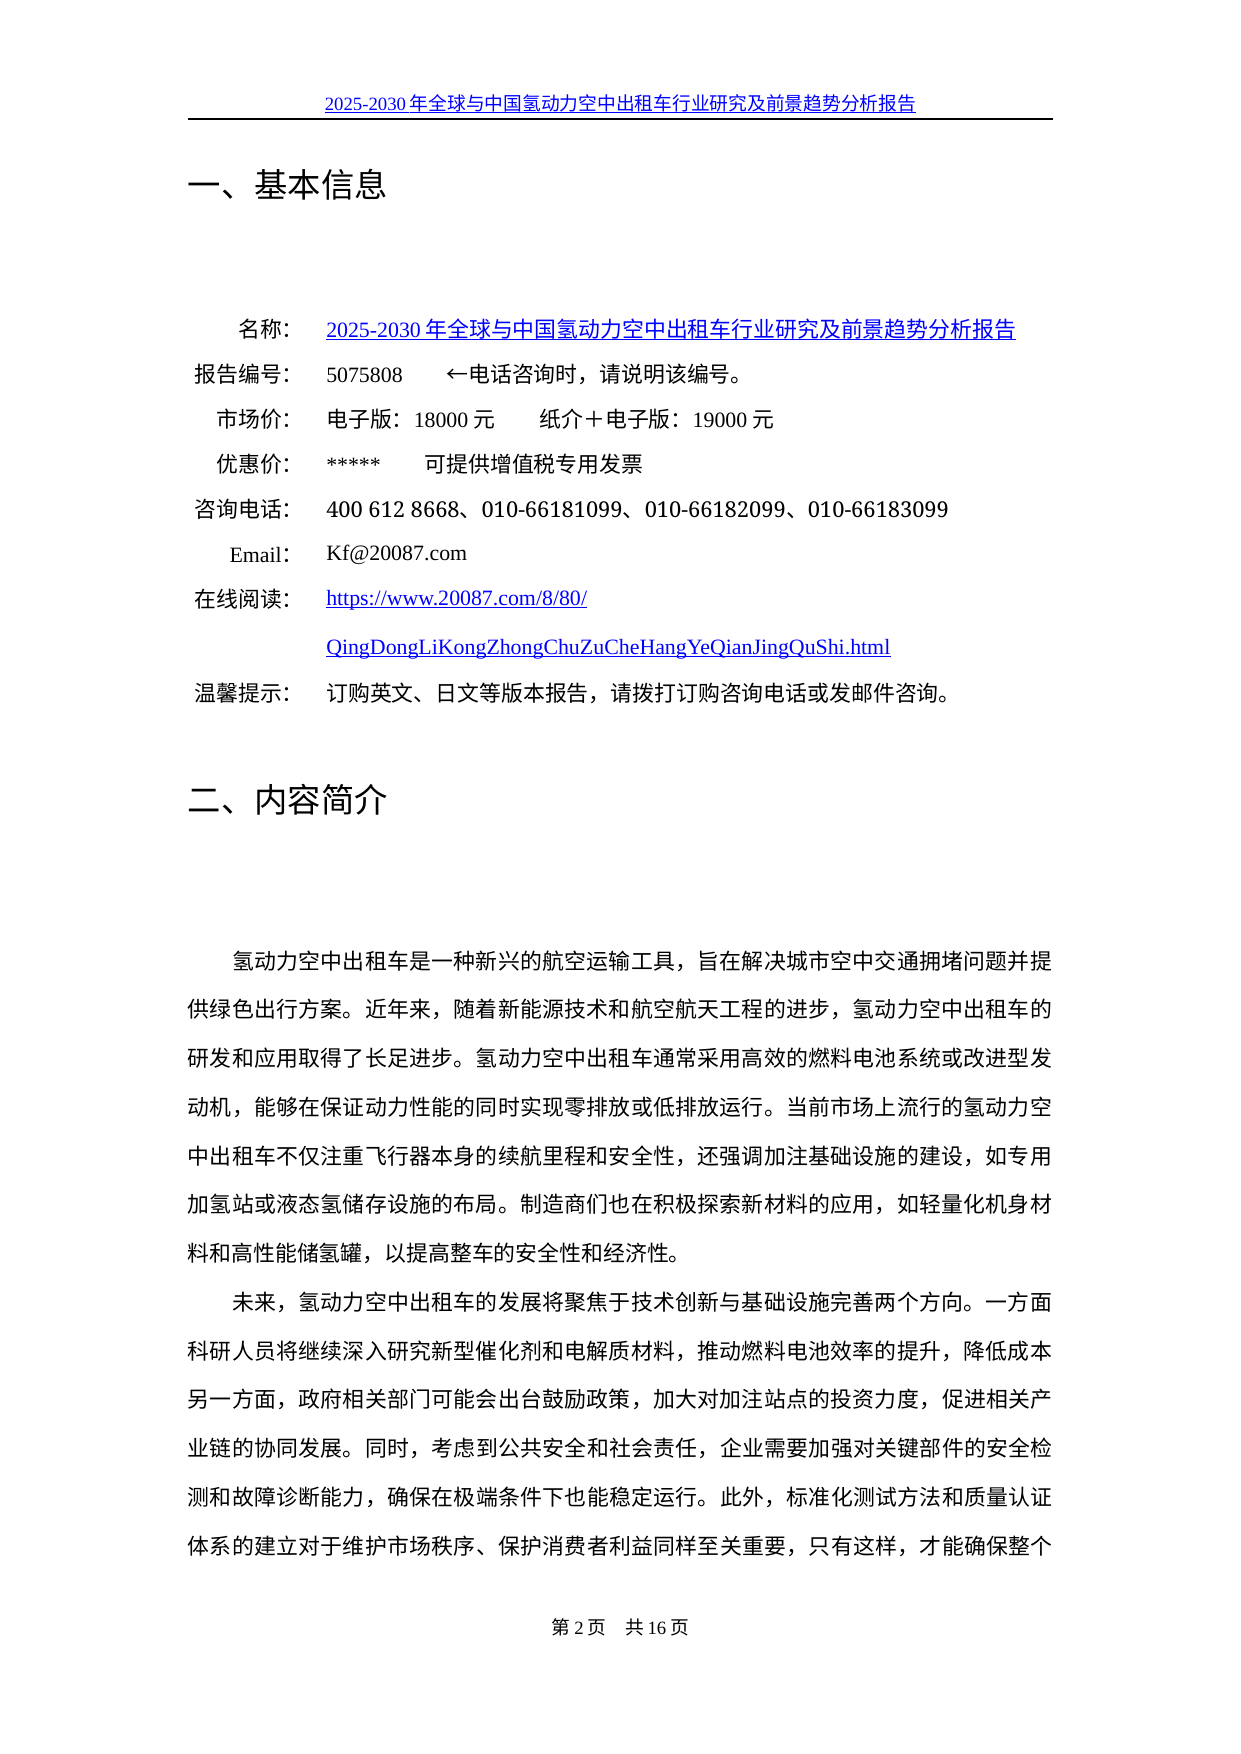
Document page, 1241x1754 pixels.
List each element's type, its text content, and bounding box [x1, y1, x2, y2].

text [187, 943, 1053, 1561]
title 二、内容简介 [187, 766, 1053, 831]
table_header 名称： [167, 312, 315, 357]
table_cell [315, 582, 1073, 675]
table_header 2025-2030年全球与中国氢动力空中出租车行业研究及前景趋势分析报告 [315, 312, 1073, 357]
table_cell 电子版：18000 元 纸介＋电子版：19000 元 [315, 402, 1073, 447]
title 一、基本信息 [187, 150, 1053, 215]
table_cell 5075808 ←电话咨询时，请说明该编号。 [315, 357, 1073, 402]
table_cell 咨询电话： [167, 492, 315, 537]
table_cell Email： [167, 537, 315, 582]
table_cell 优惠价： [167, 447, 315, 492]
table_cell 温馨提示： [167, 675, 315, 720]
table_cell 在线阅读： [167, 582, 315, 675]
table_cell 400 612 8668、010-66181099、010-66182099、010-66183099 [315, 492, 1073, 537]
table_cell ***** 可提供增值税专用发票 [315, 447, 1073, 492]
table_cell Kf@20087.com [315, 537, 1073, 582]
table_cell 报告编号： [167, 357, 315, 402]
table_cell 市场价： [167, 402, 315, 447]
table_cell 订购英文、日文等版本报告，请拨打订购咨询电话或发邮件咨询。 [315, 675, 1073, 720]
